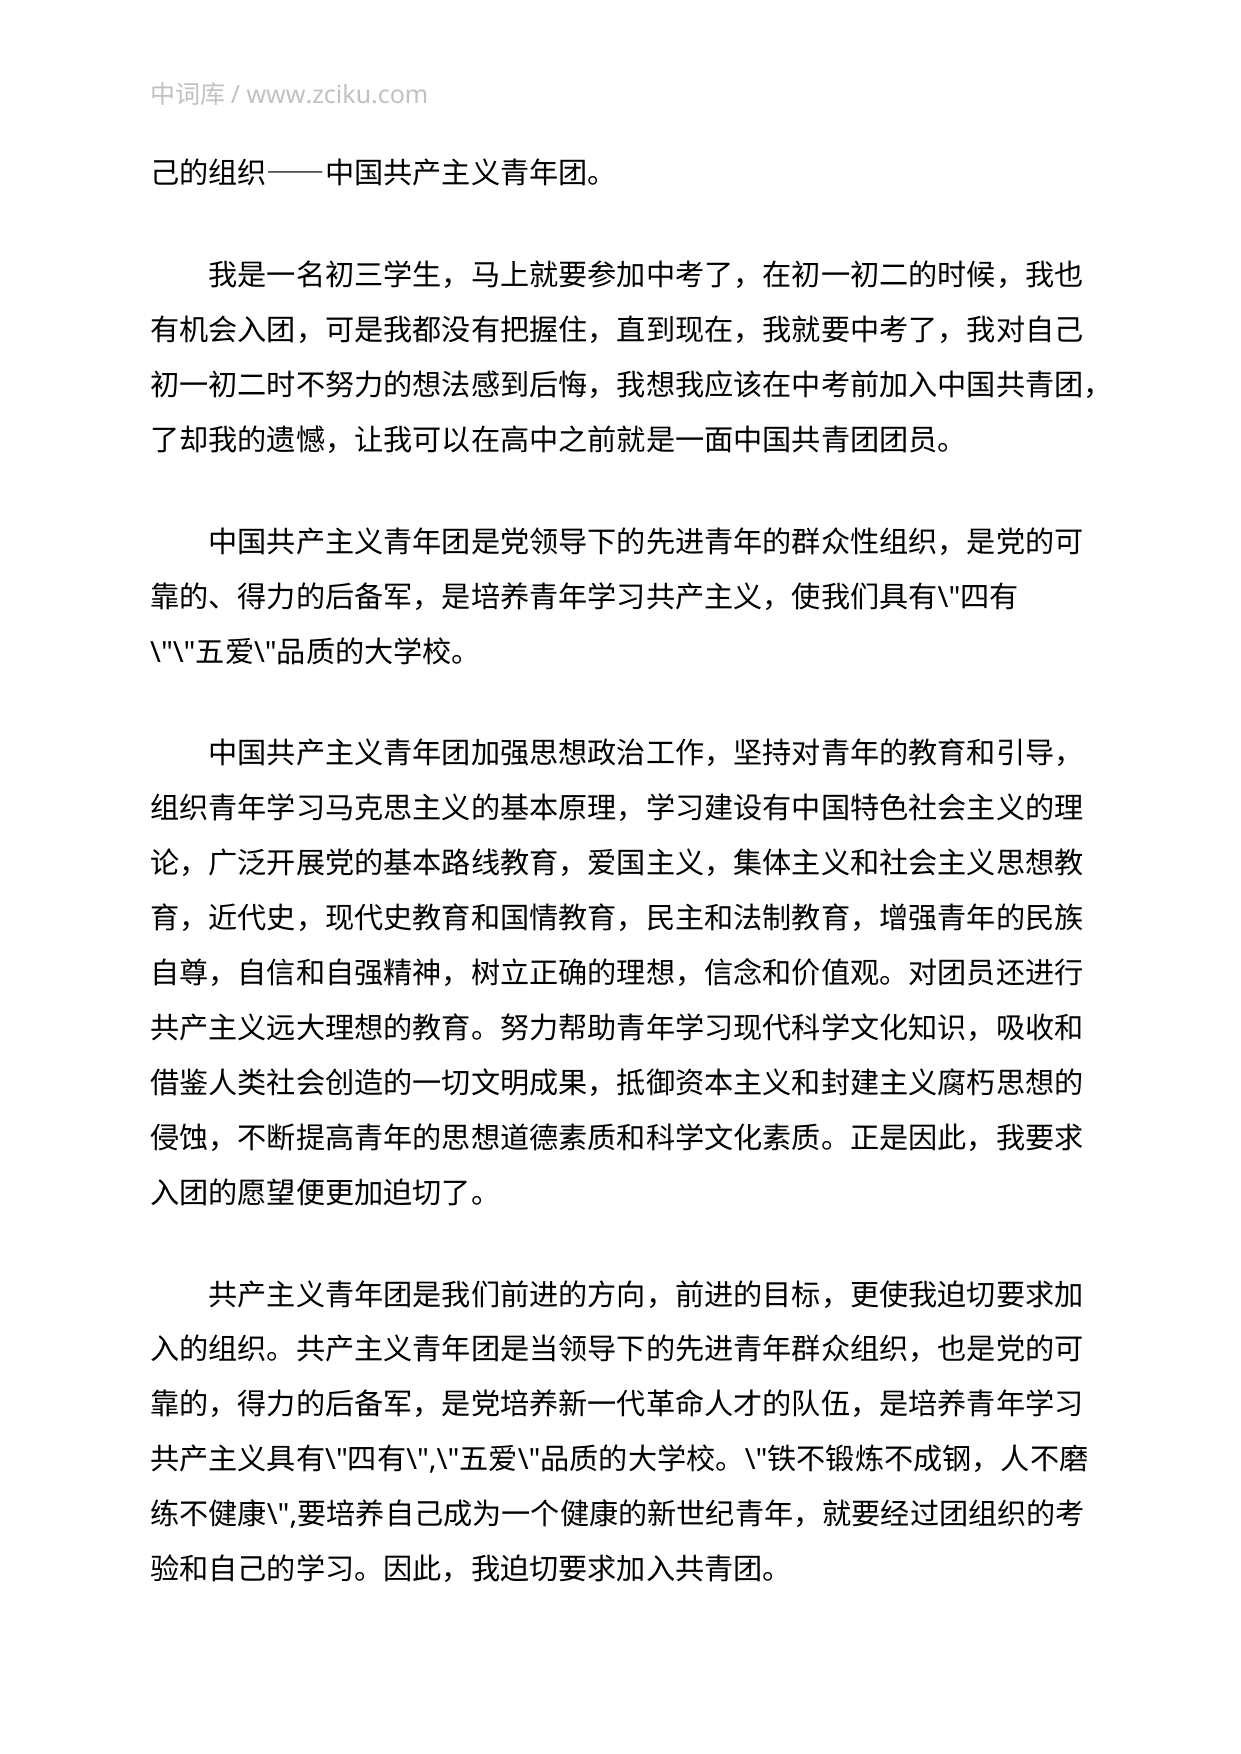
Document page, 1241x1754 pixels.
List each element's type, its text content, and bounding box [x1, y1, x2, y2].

text 中国共产主义青年团是党领导下的先进青年的群众性组织，是党的可靠的、得力的后备军，是培养青年学习共产主义，使我们具有\"四有\"\"五爱\"品质的大学校。 [150, 518, 1090, 671]
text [150, 150, 1090, 192]
text 共产主义青年团是我们前进的方向，前进的目标，更使我迫切要求加入的组织。共产主义青年团是当领导下的先进青年群众组织，也是党的可靠的，得力的后备军，是党培养新一代革命人才的队伍，是培养青年学习共产主义具有\"四有\",\"五爱\"品质的大学校。\"铁不锻炼不成钢，人不磨练不健康\",要培养自己成为一个健康的新世纪青年，就要经过团组织的考验和自己的学习。因此，我迫切要求加入共青团。 [150, 1271, 1090, 1588]
text 我是一名初三学生，马上就要参加中考了，在初一初二的时候，我也有机会入团，可是我都没有把握住，直到现在，我就要中考了，我对自己初一初二时不努力的想法感到后悔，我想我应该在中考前加入中国共青团，了却我的遗憾，让我可以在高中之前就是一面中国共青团团员。 [150, 252, 1090, 459]
text 中国共产主义青年团加强思想政治工作，坚持对青年的教育和引导，组织青年学习马克思主义的基本原理，学习建设有中国特色社会主义的理论，广泛开展党的基本路线教育，爱国主义，集体主义和社会主义思想教育，近代史，现代史教育和国情教育，民主和法制教育，增强青年的民族自尊，自信和自强精神，树立正确的理想，信念和价值观。对团员还进行共产主义远大理想的教育。努力帮助青年学习现代科学文化知识，吸收和借鉴人类社会创造的一切文明成果，抵御资本主义和封建主义腐朽思想的侵蚀，不断提高青年的思想道德素质和科学文化素质。正是因此，我要求入团的愿望便更加迫切了。 [150, 730, 1090, 1212]
